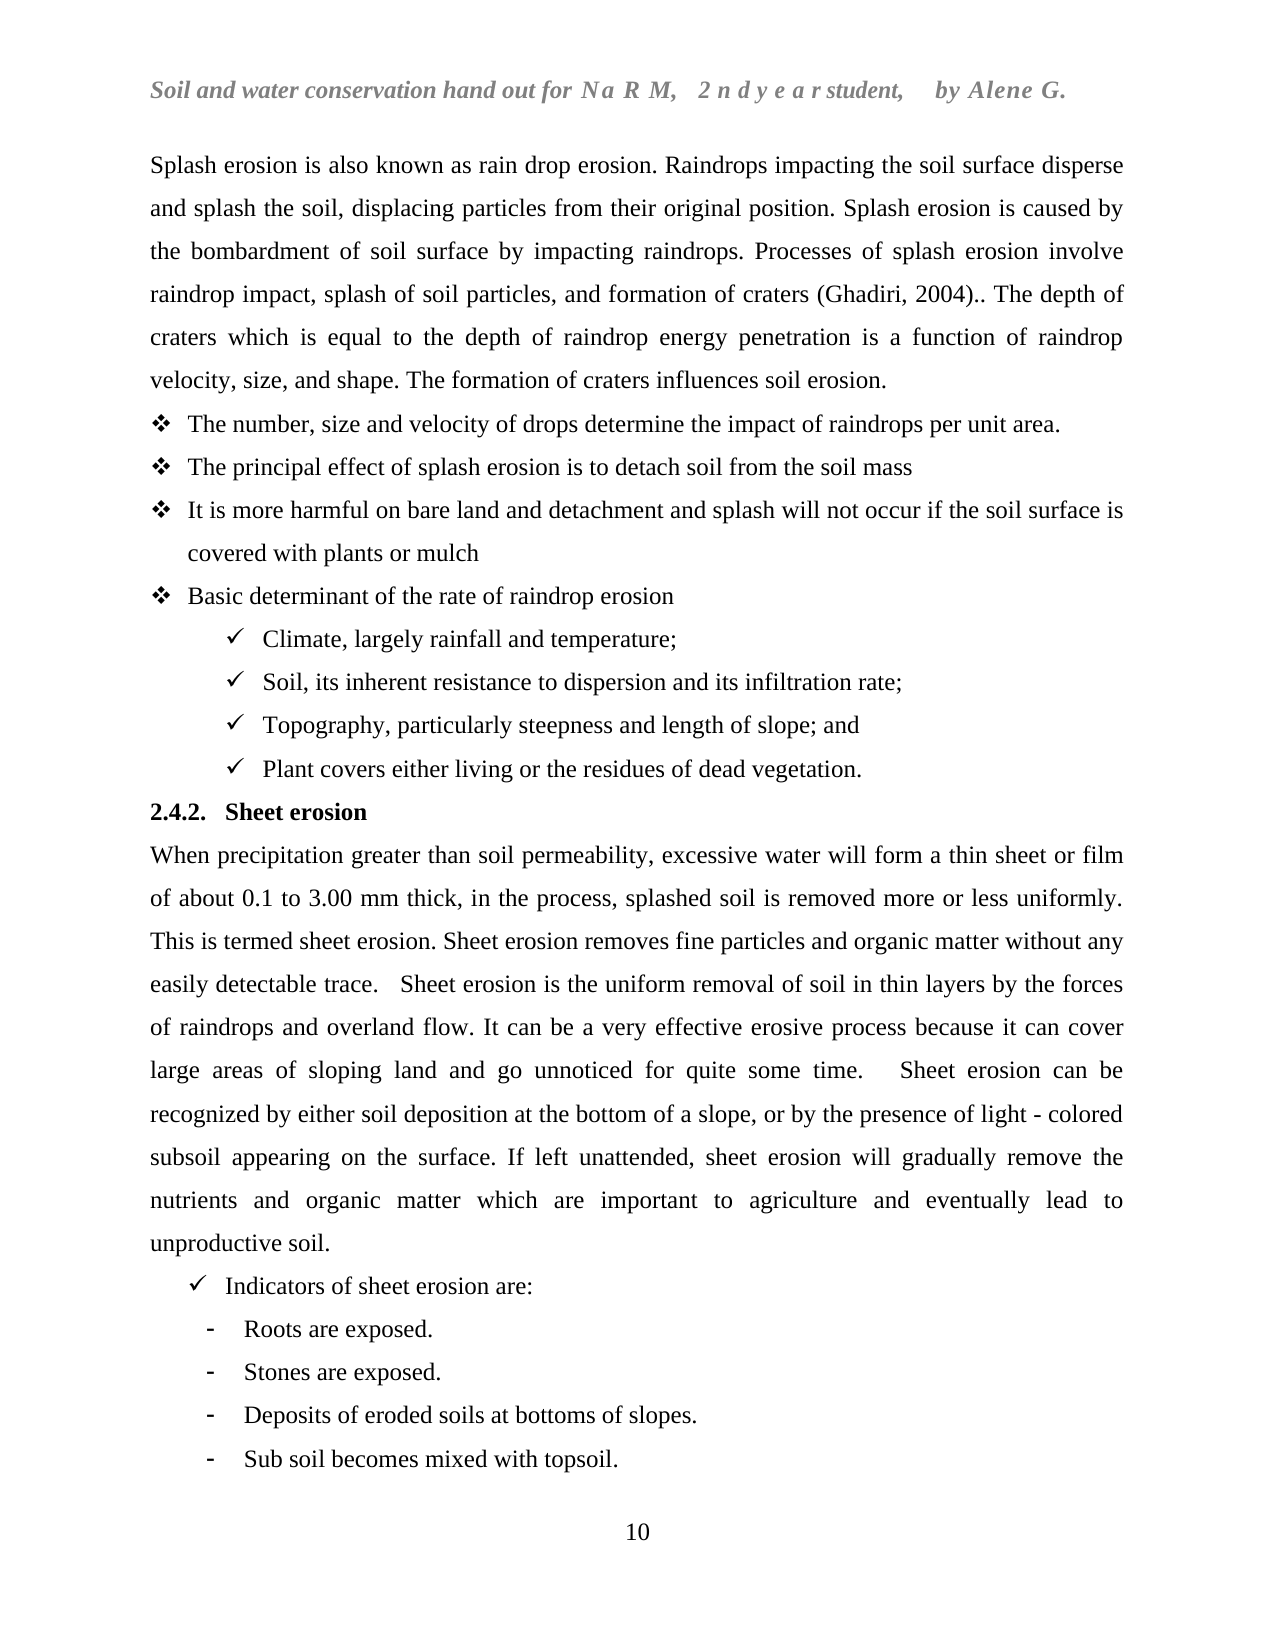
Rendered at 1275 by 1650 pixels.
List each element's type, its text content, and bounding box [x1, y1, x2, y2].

list Topography, particularly steepness and length of slope; and [225, 711, 1125, 739]
list Stones are exposed. [206, 1357, 1125, 1386]
list The principal effect of splash erosion is to detach soil from the soil mass [150, 452, 1125, 481]
list Sheet erosion [150, 797, 1125, 826]
list It is more harmful on bare land and detachment and splash will not occur if the soil surface is covered with plants or mulch [150, 495, 1125, 567]
text Splash erosion is also known as rain drop erosion. Raindrops impacting the soil surface disperse and splash the soil, displacing particles from their original position. Splash erosion is caused by the bombardment of soil surface by impacting raindrops. Processes of splash erosion involve raindrop impact, splash of soil particles, and formation of craters (Ghadiri, 2004).. The depth of craters which is equal to the depth of raindrop energy penetration is a function of raindrop velocity, size, and shape. The formation of craters influences soil erosion. [150, 150, 1125, 394]
list Basic determinant of the rate of raindrop erosion [150, 581, 1125, 610]
list Roots are exposed. [206, 1314, 1125, 1343]
list Indicators of sheet erosion are: [187, 1271, 1125, 1300]
list Soil, its inherent resistance to dispersion and its infiltration rate; [225, 667, 1125, 696]
list Deposits of eroded soils at bottoms of slopes. [206, 1401, 1125, 1429]
list Plant covers either living or the residues of dead vegetation. [225, 754, 1125, 782]
list The number, size and velocity of drops determine the impact of raindrops per unit area. [150, 409, 1125, 437]
text When precipitation greater than soil permeability, excessive water will form a thin sheet or film of about 0.1 to 3.00 mm thick, in the process, splashed soil is removed more or less uniformly. This is termed sheet erosion. Sheet erosion removes fine particles and organic matter without any easily detectable trace. Sheet erosion is the uniform removal of soil in thin layers by the forces of raindrops and overland flow. It can be a very effective erosive process because it can cover large areas of sloping land and go unnoticed for quite some time. Sheet erosion can be recognized by either soil deposition at the bottom of a slope, or by the presence of light - colored subsoil appearing on the surface. If left unattended, sheet erosion will gradually remove the nutrients and organic matter which are important to agriculture and eventually lead to unproductive soil. [150, 840, 1125, 1257]
list Sub soil becomes mixed with topsoil. [206, 1444, 1125, 1472]
list Climate, largely rainfall and temperature; [225, 624, 1125, 653]
